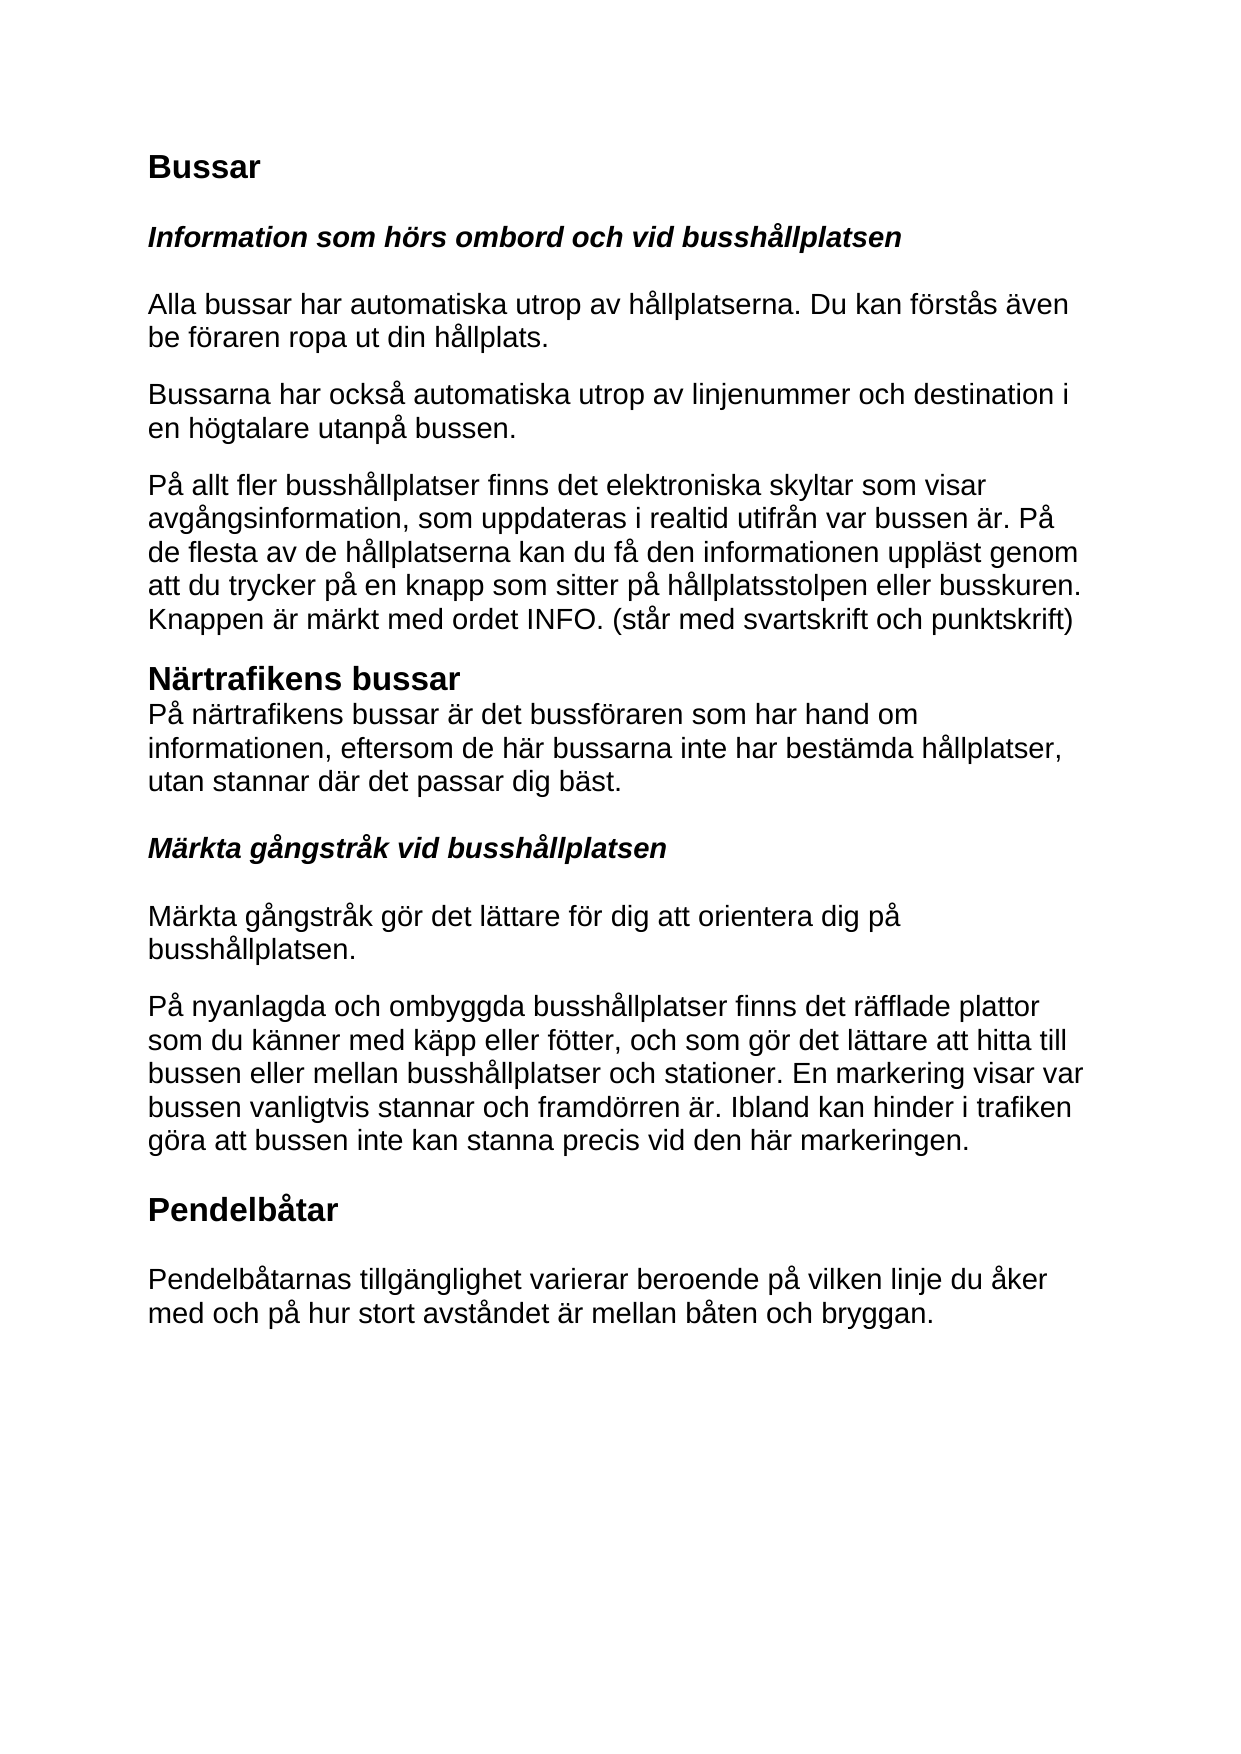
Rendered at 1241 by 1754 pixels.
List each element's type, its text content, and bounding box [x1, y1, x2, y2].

text Bussarna har också automatiska utrop av linjenummer och destination i en högtalare utanpå bussen. [148, 377, 1093, 444]
text På allt fler busshållplatser finns det elektroniska skyltar som visar avgångsinformation, som uppdateras i realtid utifrån var bussen är. På de flesta av de hållplatserna kan du få den informationen uppläst genom att du trycker på en knapp som sitter på hållplatsstolpen eller busskuren. Knappen är märkt med ordet INFO. (står med svartskrift och punktskrift) [148, 468, 1093, 635]
text Bussar Information som hörs ombord och vid busshållplatsen Alla bussar har automatiska utrop av hållplatserna. Du kan förstås även be föraren ropa ut din hållplats. [148, 148, 1093, 354]
text Närtrafikens bussar På närtrafikens bussar är det bussföraren som har hand om informationen, eftersom de här bussarna inte har bestämda hållplatser, utan stannar där det passar dig bäst. Märkta gångstråk vid busshållplatsen Märkta gångstråk gör det lättare för dig att orientera dig på busshållplatsen. [148, 659, 1093, 966]
text På nyanlagda och ombyggda busshållplatser finns det räfflade plattor som du känner med käpp eller fötter, och som gör det lättare att hitta till bussen eller mellan busshållplatser och stationer. En markering visar var bussen vanligtvis stannar och framdörren är. Ibland kan hinder i trafiken göra att bussen inte kan stanna precis vid den här markeringen. Pendelbåtar Pendelbåtarnas tillgänglighet varierar beroende på vilken linje du åker med och på hur stort avståndet är mellan båten och bryggan. [148, 989, 1093, 1329]
